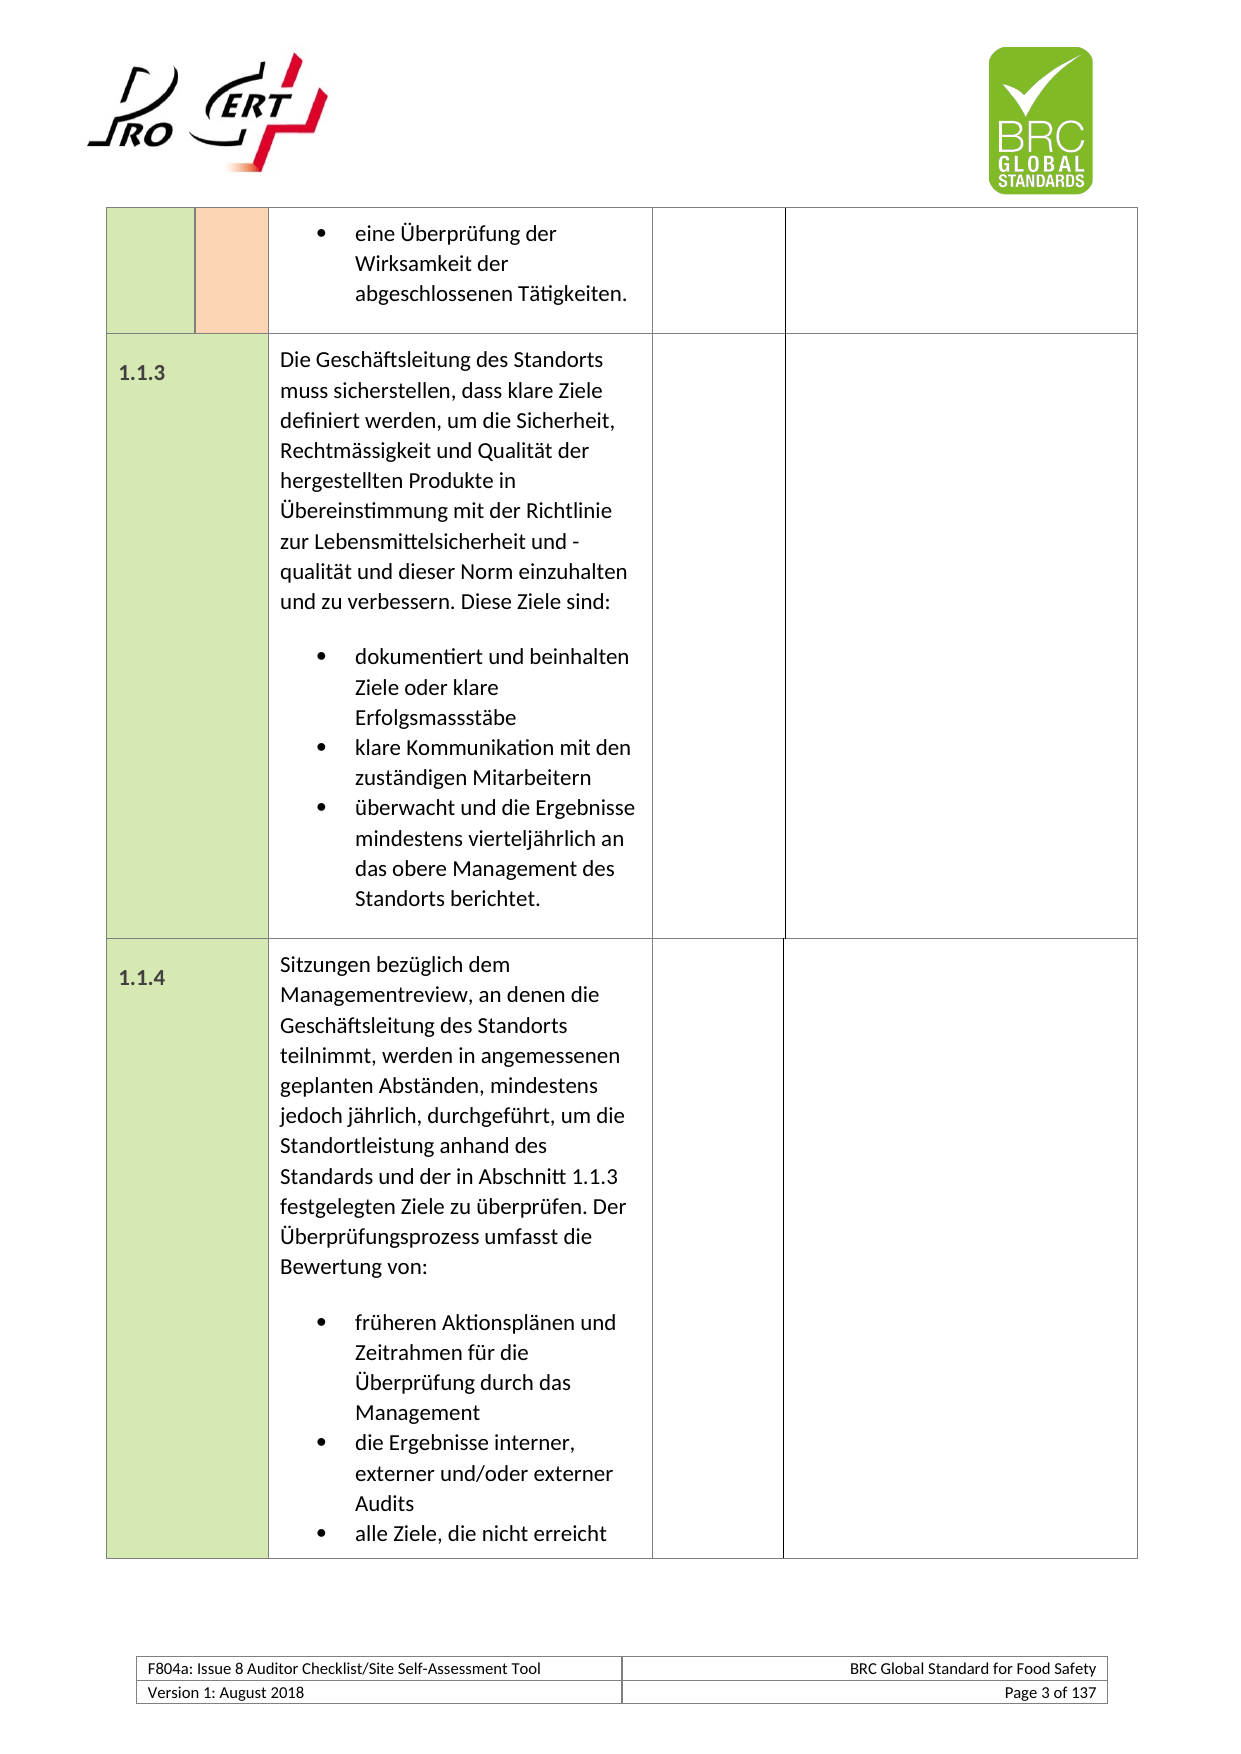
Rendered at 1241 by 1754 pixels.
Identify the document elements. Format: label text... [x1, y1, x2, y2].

table_cell [653, 334, 785, 938]
table_cell [786, 208, 1137, 333]
table_cell 1.1.3 [107, 334, 268, 938]
table_cell [653, 939, 783, 1558]
table_cell 1.1.2 [107, 208, 194, 333]
table_cell 1.1.4 [107, 939, 268, 1558]
table_cell [786, 334, 1137, 938]
table_cell [196, 208, 268, 333]
table_cell Die Geschäftsleitung des Standorts muss sicherstellen, dass klare Ziele definiert werden, um die Sicherheit, Rechtmässigkeit und Qualität der hergestellten Produkte in Übereinstimmung mit der Richtlinie zur Lebensmittelsicherheit und -qualität und dieser Norm einzuhalten und zu verbessern. Diese Ziele sind: dokumentiert und beinhalten Ziele oder klare Erfolgsmassstäbe klare Kommunikation mit den zuständigen Mitarbeitern überwacht und die Ergebnisse mindestens vierteljährlich an das obere Management des Standorts berichtet. [269, 334, 652, 938]
picture [989, 47, 1093, 195]
picture [82, 46, 332, 175]
table_cell [653, 208, 785, 333]
table_cell [784, 939, 1137, 1558]
